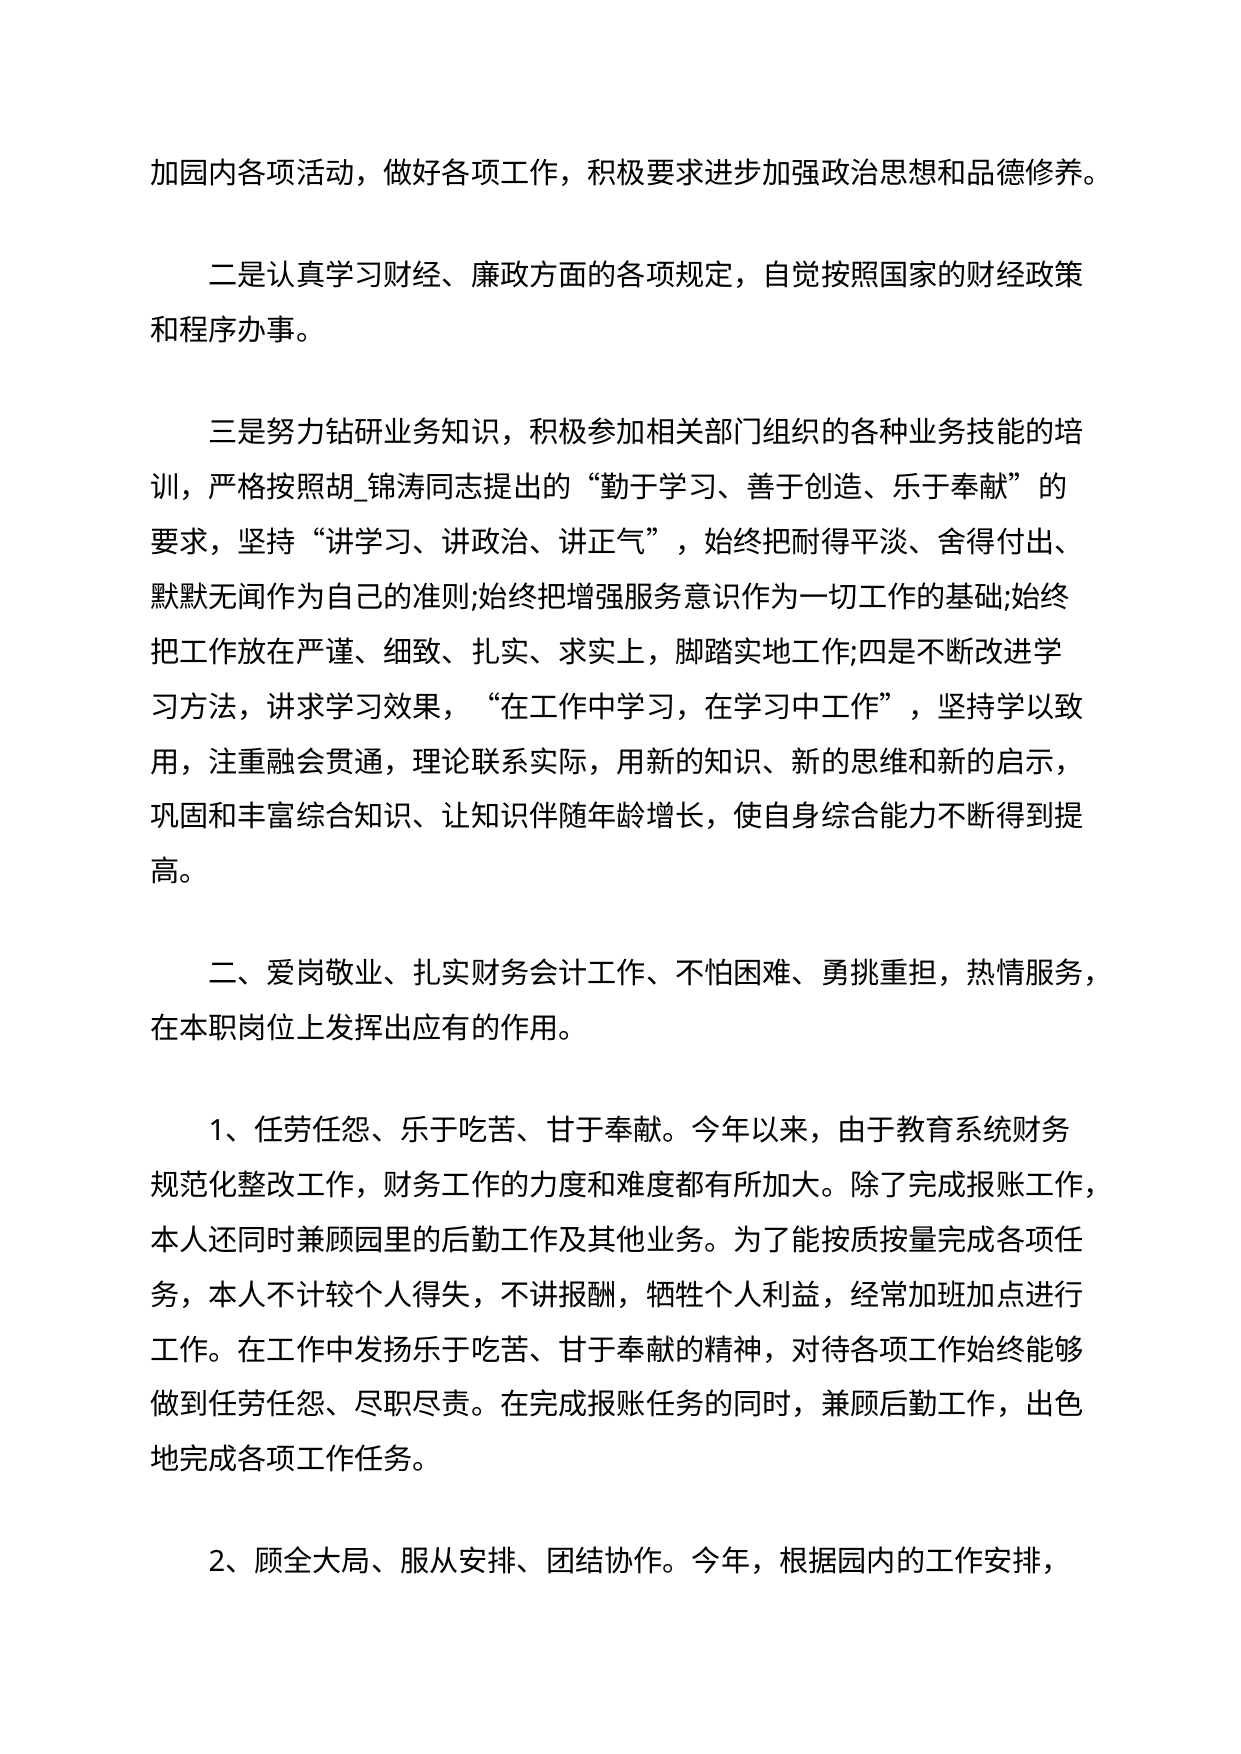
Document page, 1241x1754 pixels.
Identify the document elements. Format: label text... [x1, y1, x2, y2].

text 二、爱岗敬业、扎实财务会计工作、不怕困难、勇挑重担，热情服务，在本职岗位上发挥出应有的作用。 [150, 950, 1090, 1047]
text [150, 1538, 1090, 1580]
text 1、任劳任怨、乐于吃苦、甘于奉献。今年以来，由于教育系统财务规范化整改工作，财务工作的力度和难度都有所加大。除了完成报账工作，本人还同时兼顾园里的后勤工作及其他业务。为了能按质按量完成各项任务，本人不计较个人得失，不讲报酬，牺牲个人利益，经常加班加点进行工作。在工作中发扬乐于吃苦、甘于奉献的精神，对待各项工作始终能够做到任劳任怨、尽职尽责。在完成报账任务的同时，兼顾后勤工作，出色地完成各项工作任务。 [150, 1106, 1090, 1478]
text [150, 150, 1090, 192]
text 二是认真学习财经、廉政方面的各项规定，自觉按照国家的财经政策和程序办事。 [150, 252, 1090, 349]
text 三是努力钻研业务知识，积极参加相关部门组织的各种业务技能的培训，严格按照胡_锦涛同志提出的“勤于学习、善于创造、乐于奉献”的要求，坚持“讲学习、讲政治、讲正气”，始终把耐得平淡、舍得付出、默默无闻作为自己的准则;始终把增强服务意识作为一切工作的基础;始终把工作放在严谨、细致、扎实、求实上，脚踏实地工作;四是不断改进学习方法，讲求学习效果，“在工作中学习，在学习中工作”，坚持学以致用，注重融会贯通，理论联系实际，用新的知识、新的思维和新的启示，巩固和丰富综合知识、让知识伴随年龄增长，使自身综合能力不断得到提高。 [150, 408, 1090, 890]
